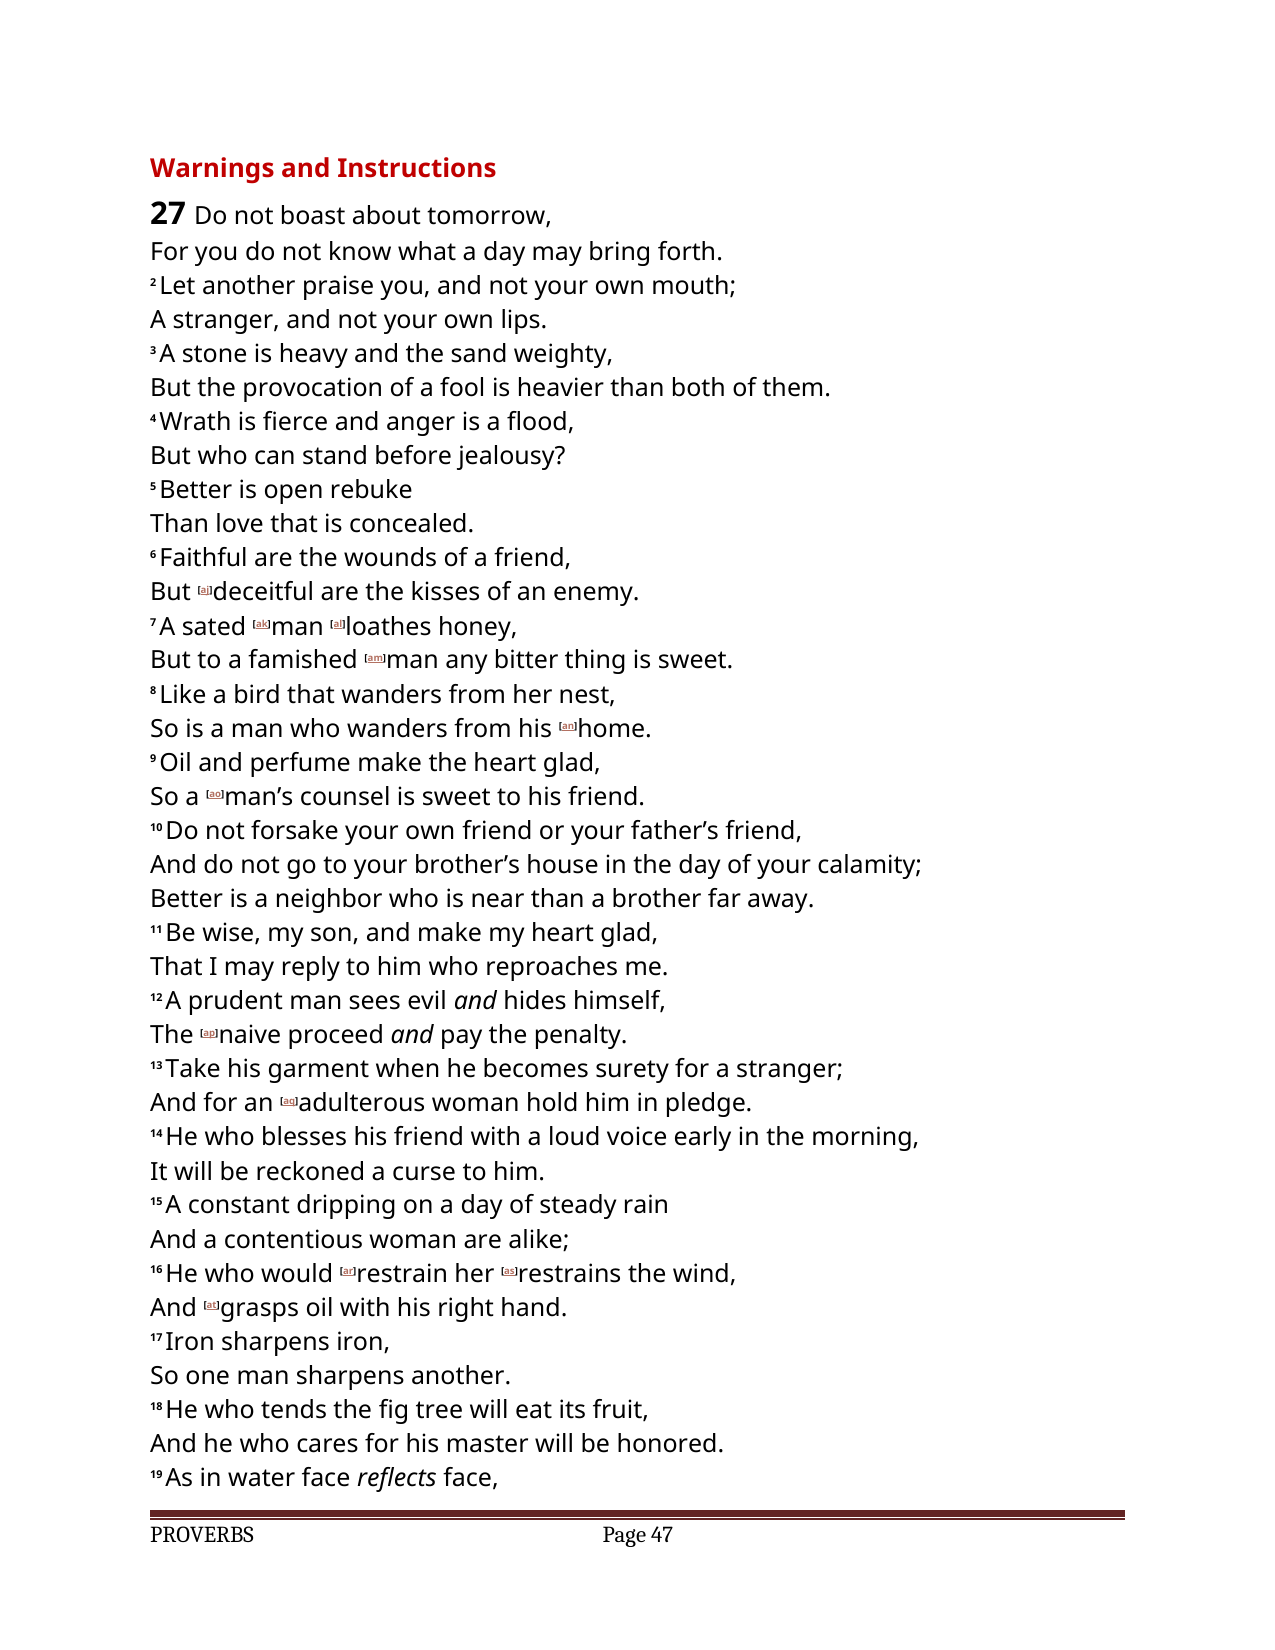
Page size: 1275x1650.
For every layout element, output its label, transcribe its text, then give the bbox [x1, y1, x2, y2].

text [150, 191, 1125, 1494]
subtitle Warnings and Instructions [150, 150, 1125, 186]
